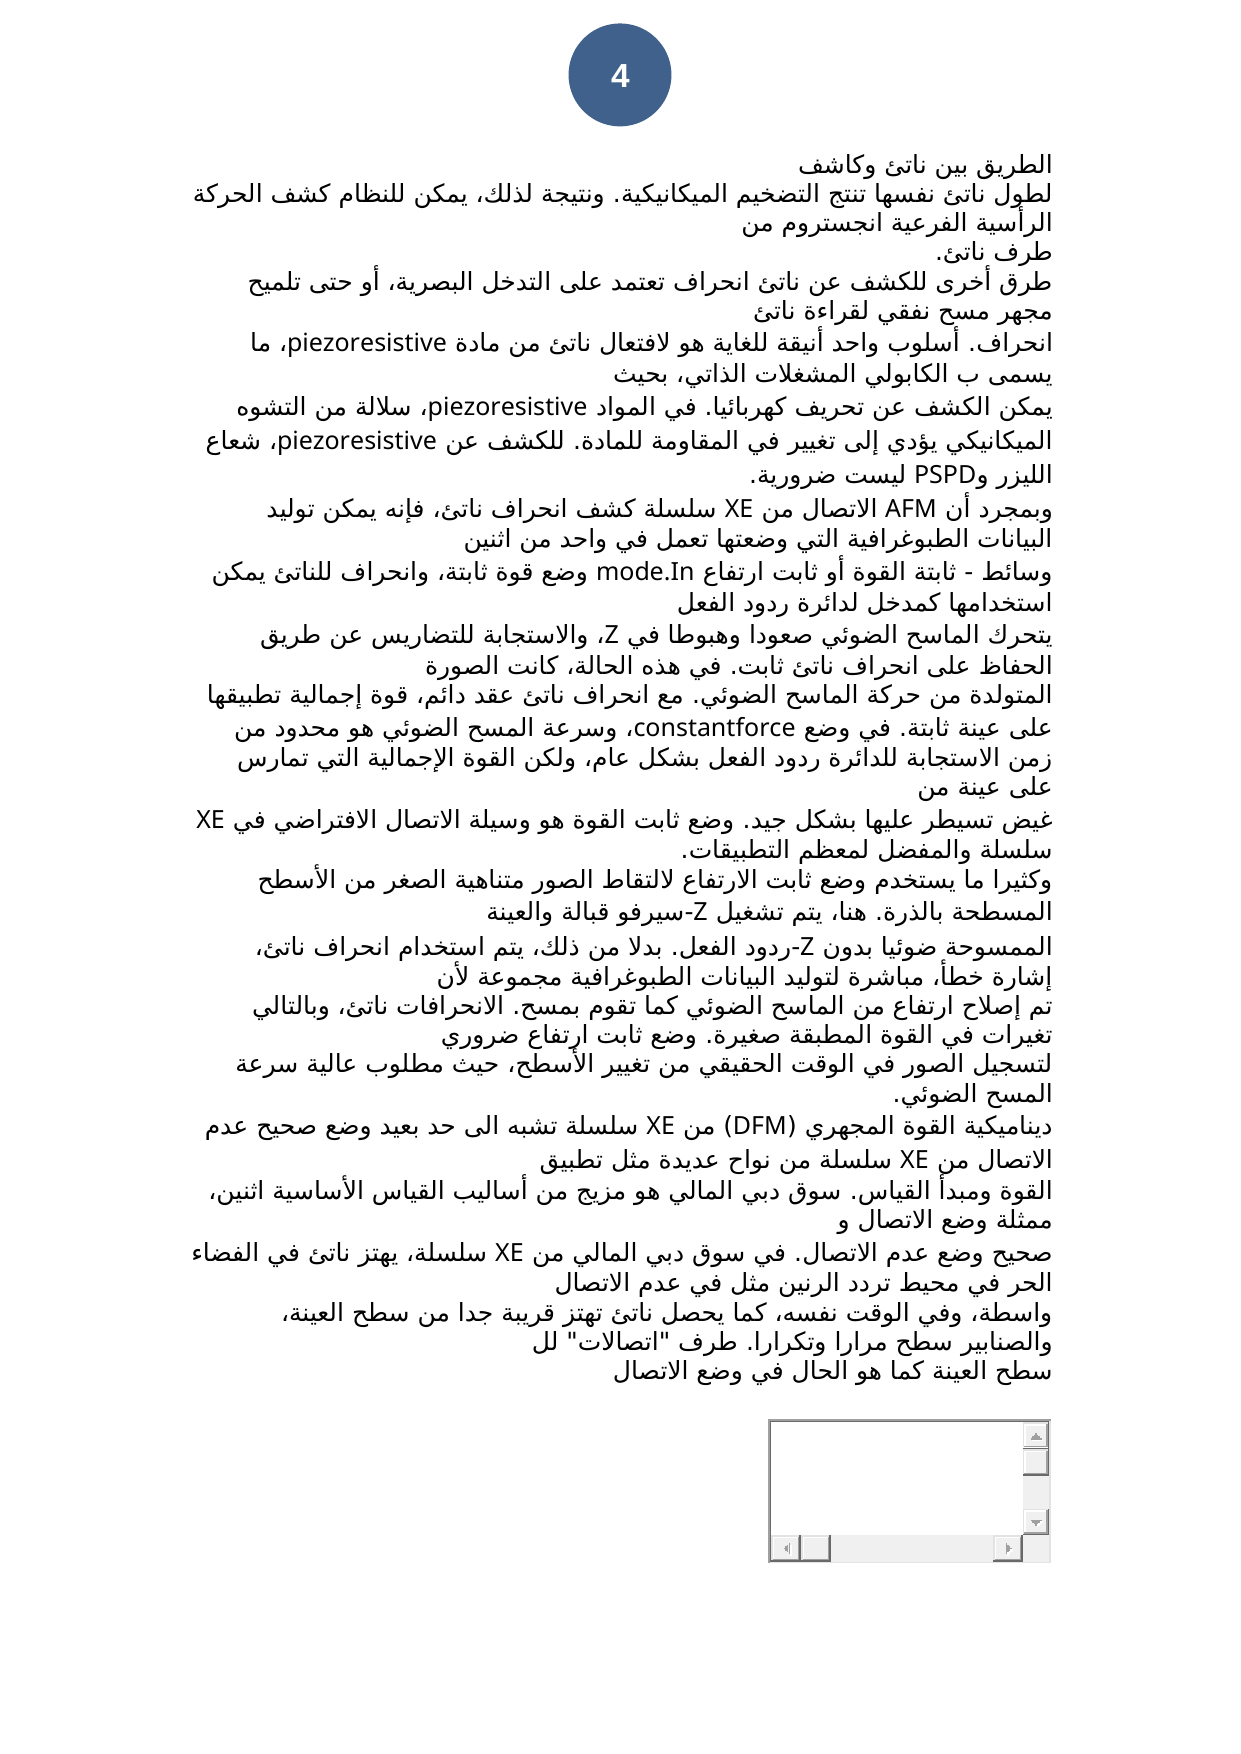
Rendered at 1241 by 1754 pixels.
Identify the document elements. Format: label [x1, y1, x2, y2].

text [187, 150, 1053, 1385]
